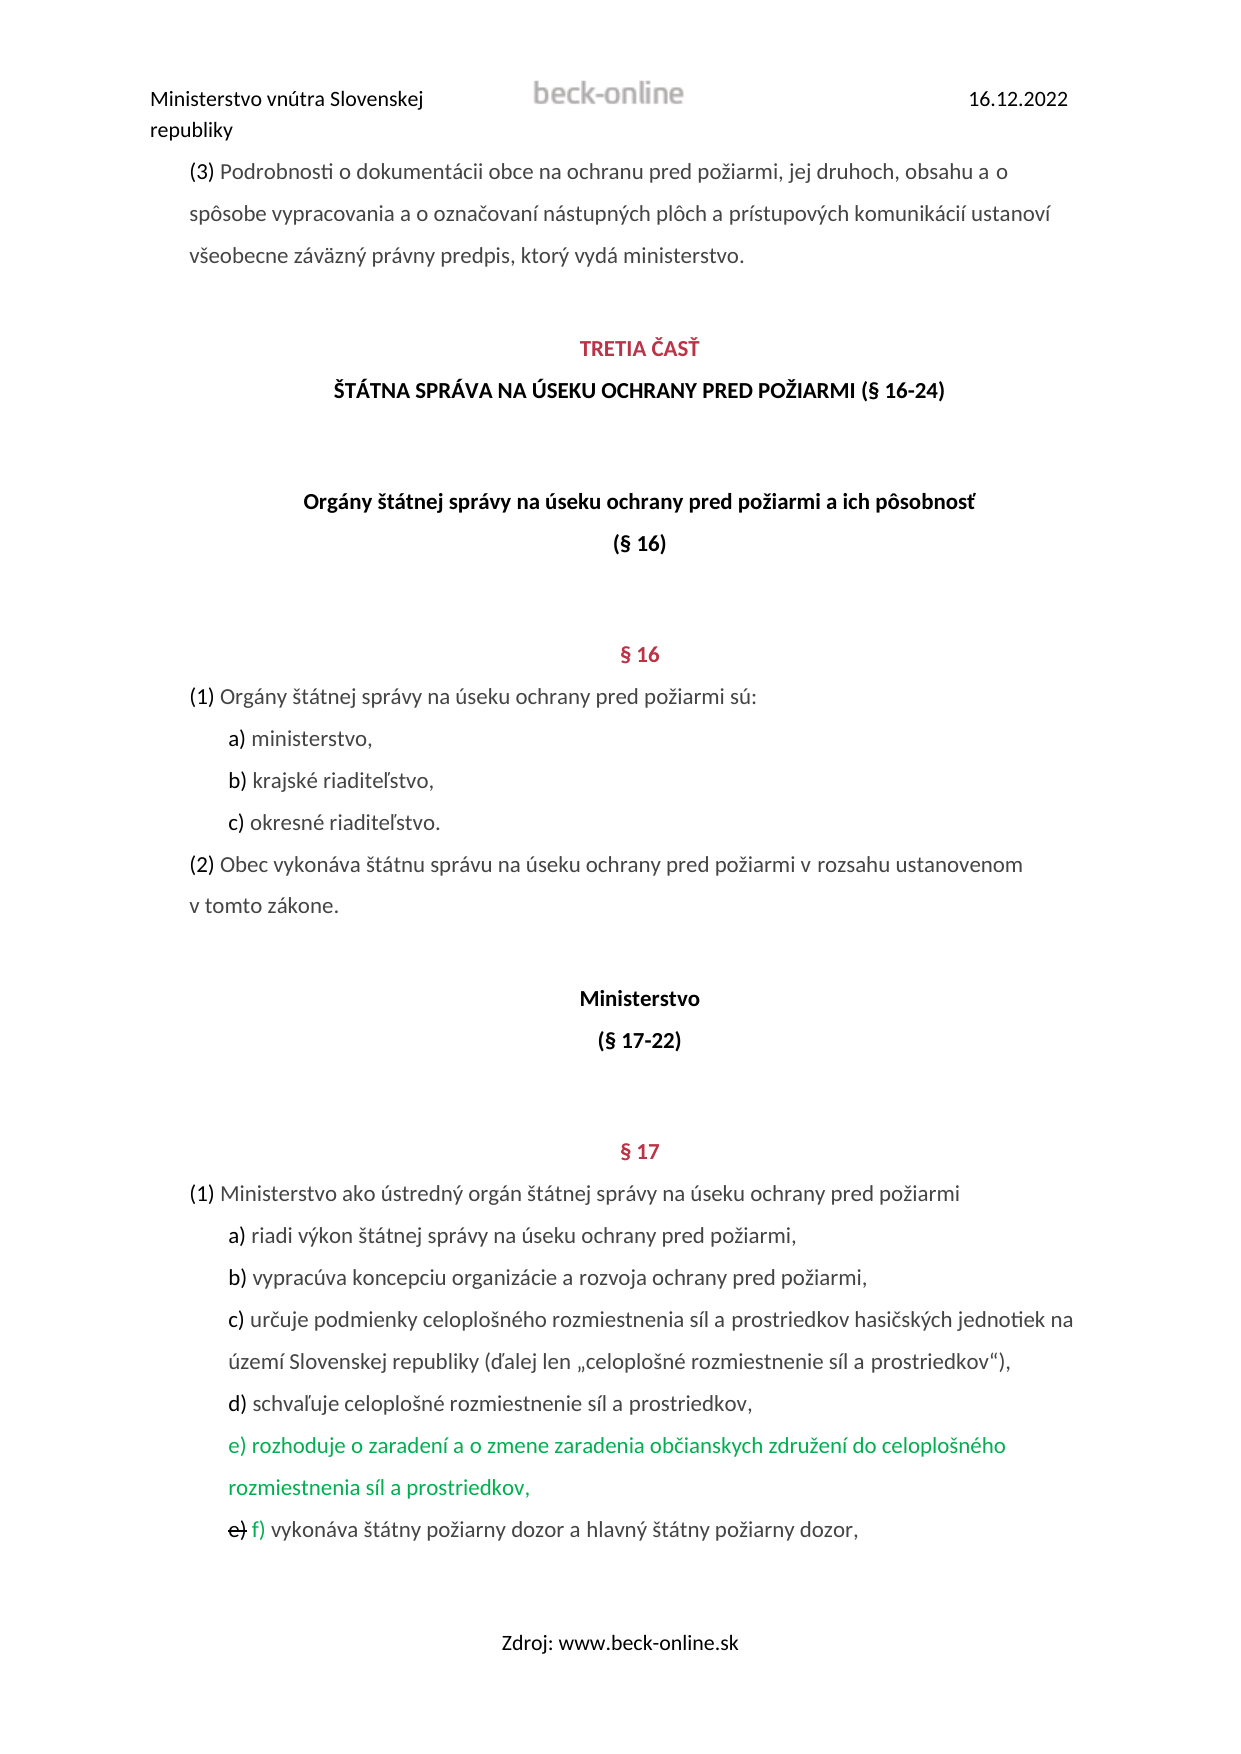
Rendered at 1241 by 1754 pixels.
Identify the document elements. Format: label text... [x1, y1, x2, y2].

text b) krajské riaditeľstvo, [228, 766, 1090, 794]
text (1) Ministerstvo ako ústredný orgán štátnej správy na úseku ochrany pred požiarmi [189, 1179, 1090, 1207]
text (§ 17-22) [189, 1026, 1090, 1054]
text ŠTÁTNA SPRÁVA NA ÚSEKU OCHRANY PRED POŽIARMI (§ 16-24) [189, 376, 1090, 404]
text Orgány štátnej správy na úseku ochrany pred požiarmi a ich pôsobnosť [189, 487, 1090, 515]
text a) riadi výkon štátnej správy na úseku ochrany pred požiarmi, [228, 1221, 1090, 1249]
text (1) Orgány štátnej správy na úseku ochrany pred požiarmi sú: [189, 682, 1090, 710]
text Ministerstvo [189, 984, 1090, 1012]
text d) schvaľuje celoplošné rozmiestnenie síl a prostriedkov, [228, 1389, 1090, 1417]
picture [528, 73, 690, 109]
text (2) Obec vykonáva štátnu správu na úseku ochrany pred požiarmi v rozsahu ustanovenom v tomto zákone. [189, 850, 1090, 920]
text e) rozhoduje o zaradení a o zmene zaradenia občianskych združení do celoplošného rozmiestnenia síl a prostriedkov, [228, 1431, 1090, 1501]
text e) f) vykonáva štátny požiarny dozor a hlavný štátny požiarny dozor, [228, 1515, 1090, 1543]
text b) vypracúva koncepciu organizácie a rozvoja ochrany pred požiarmi, [228, 1263, 1090, 1291]
text a) ministerstvo, [228, 724, 1090, 752]
text § 17 [189, 1137, 1090, 1165]
text TRETIA ČASŤ [189, 334, 1090, 362]
text (§ 16) [189, 529, 1090, 557]
text § 16 [189, 640, 1090, 668]
text c) určuje podmienky celoplošného rozmiestnenia síl a prostriedkov hasičských jednotiek na území Slovenskej republiky (ďalej len „celoplošné rozmiestnenie síl a prostriedkov“), [228, 1305, 1090, 1375]
text c) okresné riaditeľstvo. [228, 808, 1090, 836]
text (3) Podrobnosti o dokumentácii obce na ochranu pred požiarmi, jej druhoch, obsahu a o spôsobe vypracovania a o označovaní nástupných plôch a prístupových komunikácií ustanoví všeobecne záväzný právny predpis, ktorý vydá ministerstvo. [189, 157, 1090, 269]
